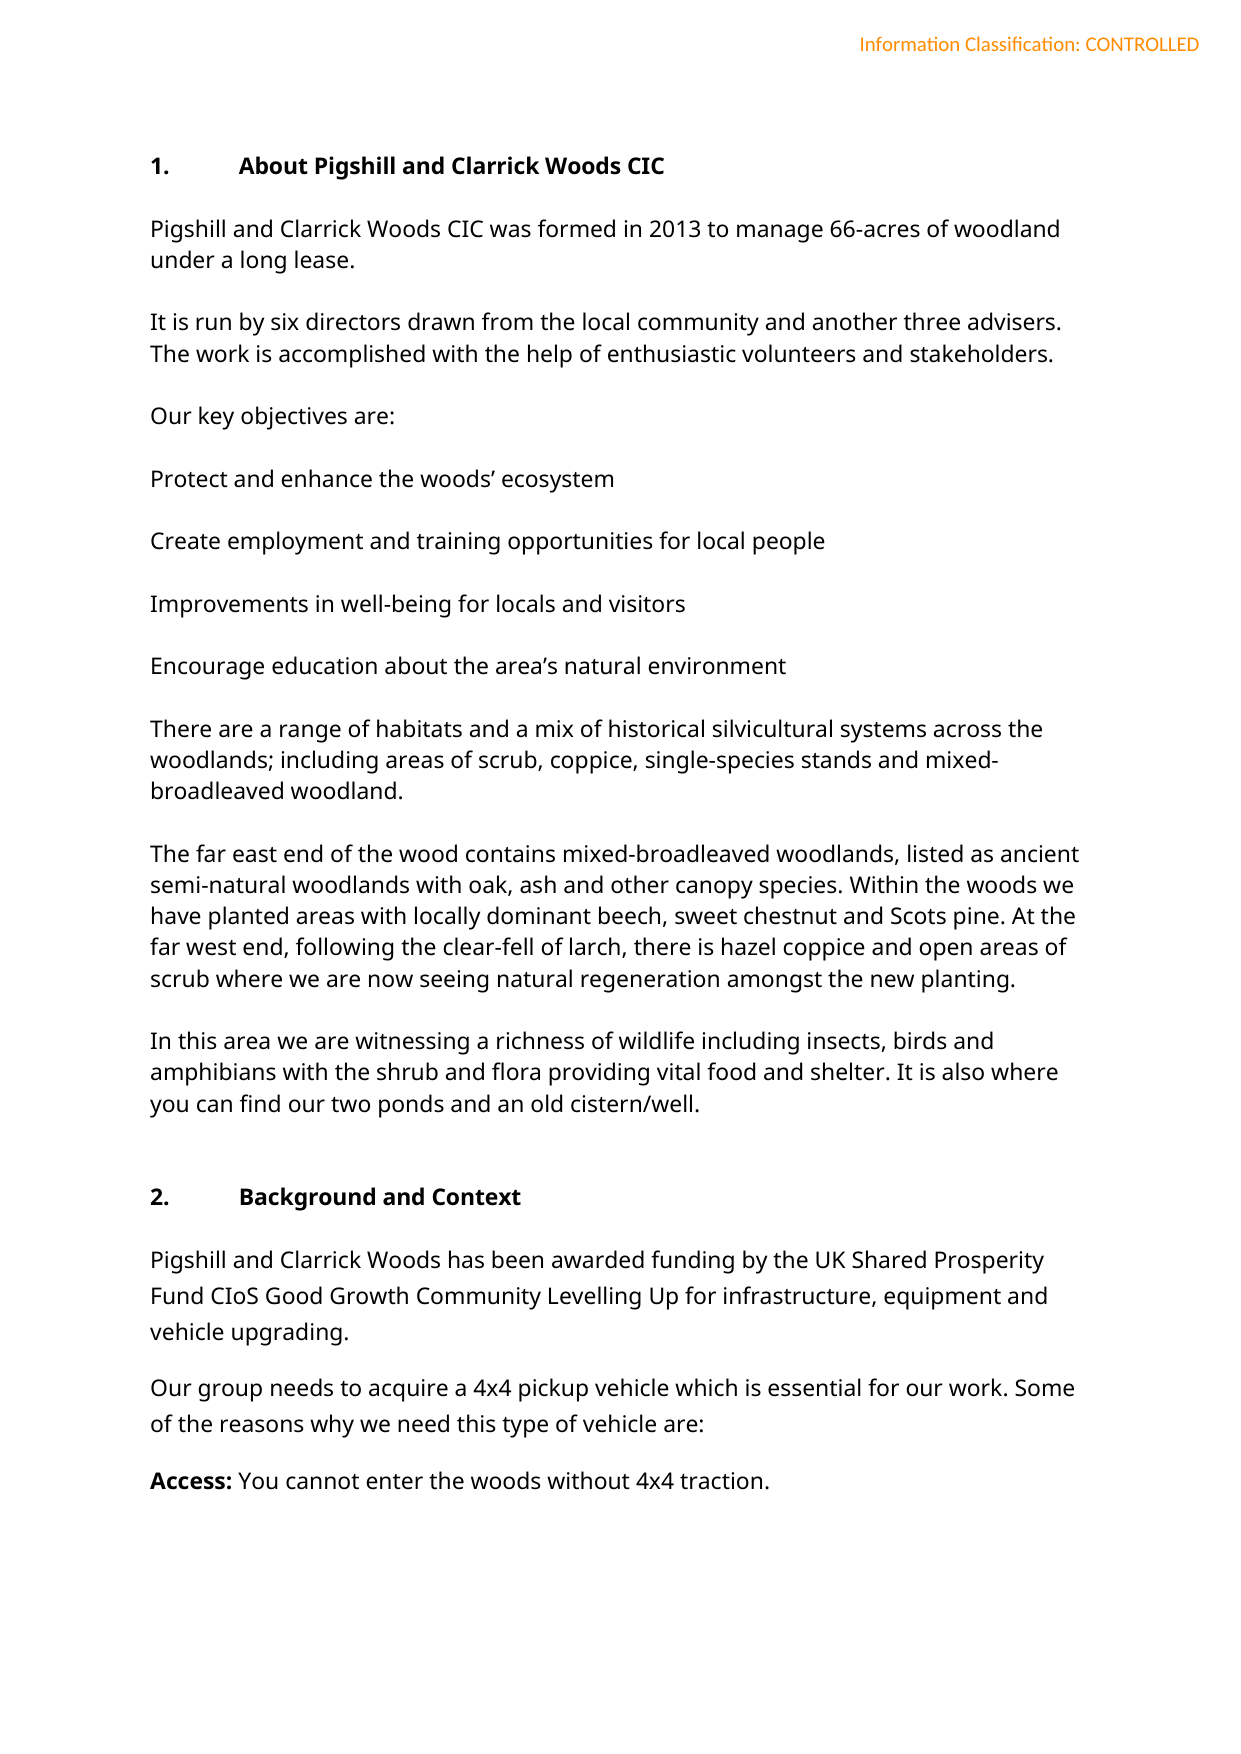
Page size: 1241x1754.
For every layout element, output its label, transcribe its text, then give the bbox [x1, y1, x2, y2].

text Our group needs to acquire a 4x4 pickup vehicle which is essential for our work. Some of the reasons why we need this type of vehicle are: [150, 1372, 1090, 1439]
text Encourage education about the area’s natural environment [150, 650, 1090, 681]
text Create employment and training opportunities for local people [150, 525, 1090, 556]
text Our key objectives are: [150, 400, 1090, 431]
text Pigshill and Clarrick Woods has been awarded funding by the UK Shared Prosperity Fund CIoS Good Growth Community Levelling Up for infrastructure, equipment and vehicle upgrading. [150, 1244, 1090, 1347]
text It is run by six directors drawn from the local community and another three advisers. The work is accomplished with the help of enthusiastic volunteers and stakeholders. [150, 306, 1090, 369]
text In this area we are witnessing a richness of wildlife including insects, birds and amphibians with the shrub and flora providing vital food and shelter. It is also where you can find our two ponds and an old cistern/well. [150, 1025, 1090, 1119]
text The far east end of the wood contains mixed-broadleaved woodlands, listed as ancient semi-natural woodlands with oak, ash and other canopy species. Within the woods we have planted areas with locally dominant beech, sweet chestnut and Scots pine. At the far west end, following the clear-fell of larch, there is hazel coppice and open areas of scrub where we are now seeing natural regeneration amongst the new planting. [150, 837, 1090, 994]
text Improvements in well-being for locals and visitors [150, 587, 1090, 619]
text There are a range of habitats and a mix of historical silvicultural systems across the woodlands; including areas of scrub, coppice, single-species stands and mixed-broadleaved woodland. [150, 712, 1090, 806]
text Access: You cannot enter the woods without 4x4 traction. [150, 1465, 1090, 1496]
text Protect and enhance the woods’ ecosystem [150, 462, 1090, 494]
subtitle About Pigshill and Clarrick Woods CIC [150, 150, 1090, 181]
text Pigshill and Clarrick Woods CIC was formed in 2013 to manage 66-acres of woodland under a long lease. [150, 212, 1090, 275]
subtitle Background and Context [150, 1181, 1090, 1212]
